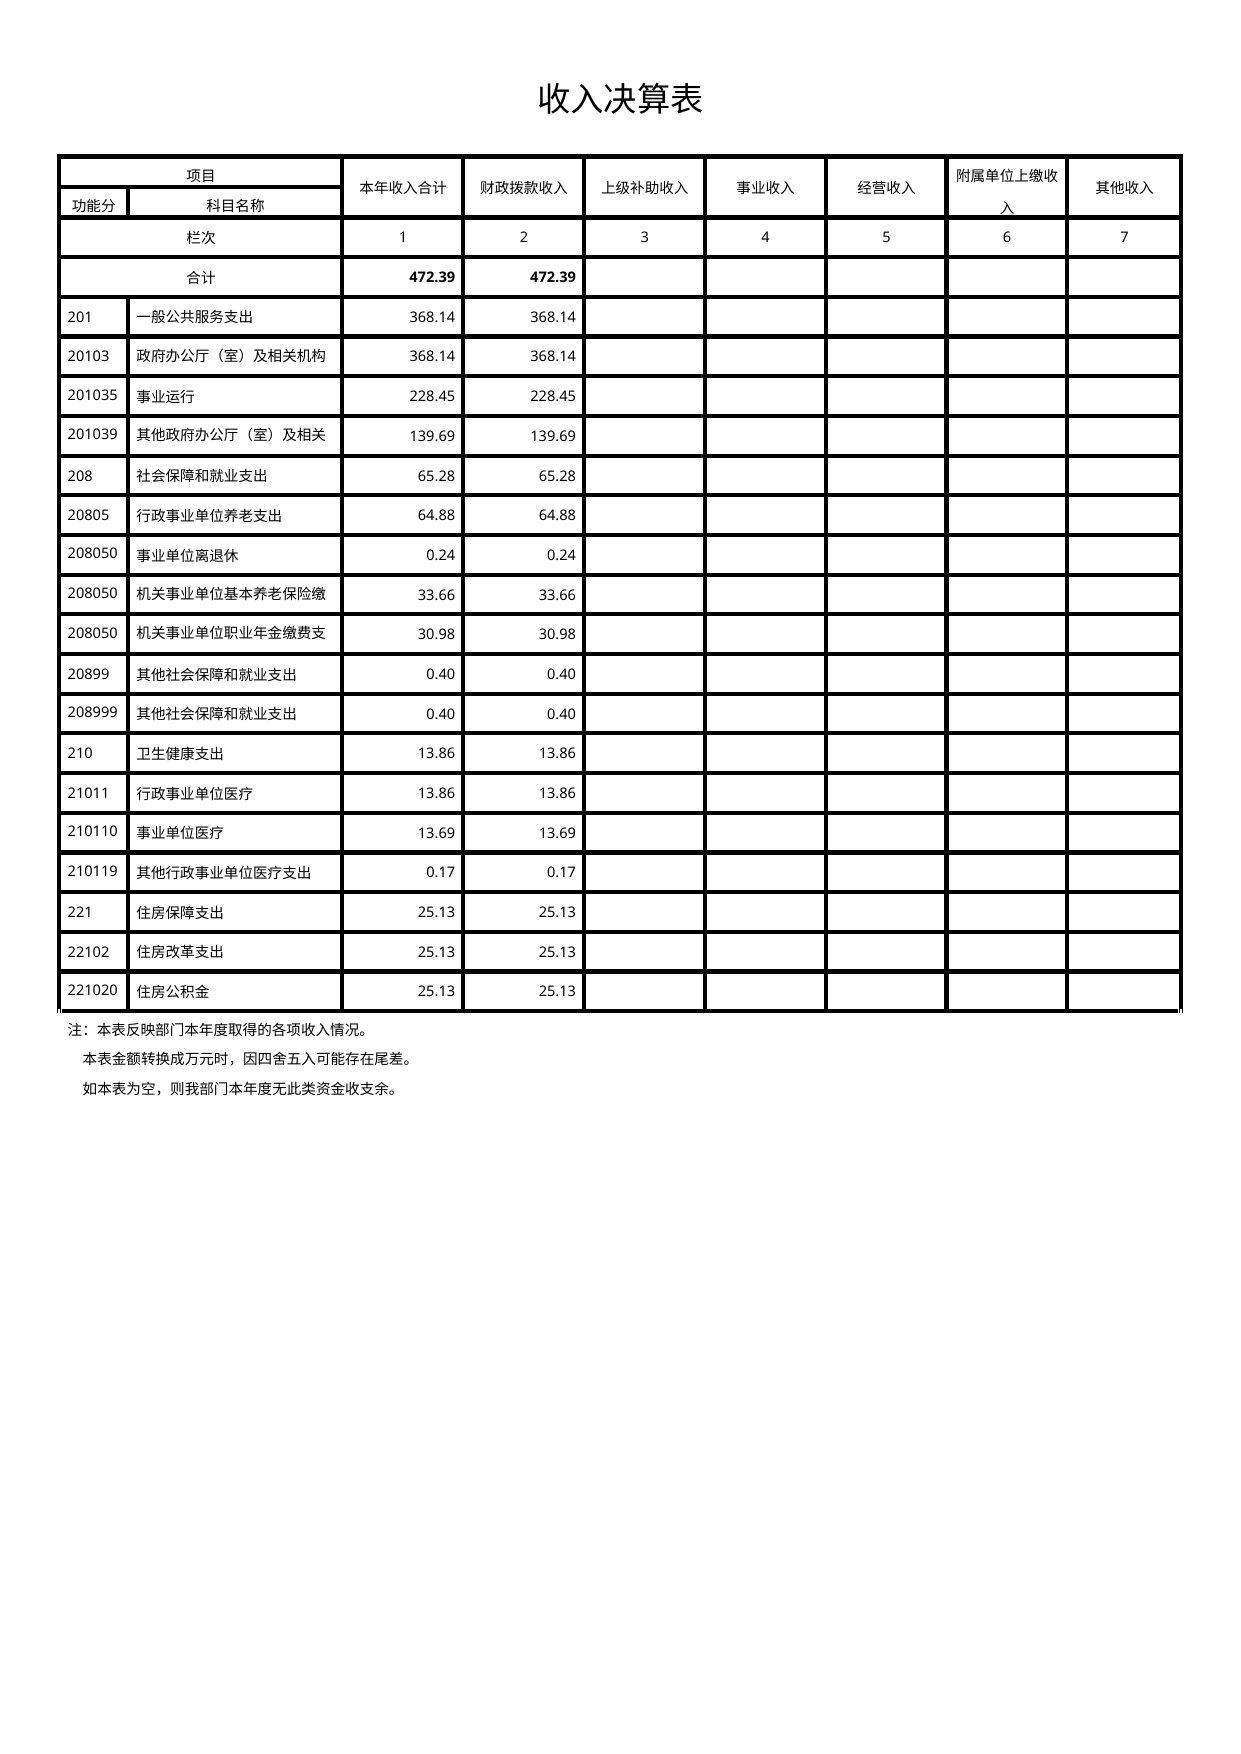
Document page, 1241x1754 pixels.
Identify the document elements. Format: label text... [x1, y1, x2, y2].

table_cell 其他社会保障和就业支出 [130, 656, 340, 692]
table_cell [949, 378, 1065, 414]
table_cell 221 [61, 894, 126, 930]
table_cell [828, 894, 944, 930]
table_cell 13.86 [344, 775, 461, 811]
table_cell 栏次 [61, 220, 340, 255]
table_cell [1069, 299, 1179, 334]
table_cell [828, 815, 944, 850]
table_cell [1069, 537, 1179, 572]
table_cell 2080506 [61, 616, 126, 652]
table_cell 2210201 [61, 974, 126, 1009]
table_cell 4 [707, 220, 824, 255]
table_cell [586, 696, 703, 731]
table_cell [707, 339, 824, 374]
table_cell [949, 458, 1065, 493]
table_cell 社会保障和就业支出 [130, 458, 340, 493]
table_cell [586, 775, 703, 811]
table_cell [949, 974, 1065, 1009]
table_cell [1069, 775, 1179, 811]
table_cell 25.13 [465, 894, 582, 930]
table_cell 0.24 [344, 537, 461, 572]
table_cell 机关事业单位职业年金缴费支出 [130, 616, 340, 652]
table_cell [949, 339, 1065, 374]
table_cell [1069, 259, 1179, 295]
table_cell 合计 [61, 259, 340, 295]
table_cell 139.69 [344, 418, 461, 453]
table_cell [707, 299, 824, 334]
table_cell 20103 [61, 339, 126, 374]
table_cell 208 [61, 458, 126, 493]
table_cell [949, 656, 1065, 692]
table_cell [586, 577, 703, 612]
table_cell [707, 894, 824, 930]
table_cell [707, 418, 824, 453]
table_cell [707, 974, 824, 1009]
table_cell [949, 497, 1065, 533]
table_cell [949, 696, 1065, 731]
table_cell [949, 259, 1065, 295]
table_cell [828, 418, 944, 453]
table_cell 139.69 [465, 418, 582, 453]
table_cell [828, 497, 944, 533]
table_cell [1069, 735, 1179, 771]
table_cell 5 [828, 220, 944, 255]
table_cell [707, 616, 824, 652]
table_header 其他收入 [1069, 159, 1179, 215]
table_cell 30.98 [465, 616, 582, 652]
table_cell [707, 577, 824, 612]
table_cell 机关事业单位基本养老保险缴费支出 [130, 577, 340, 612]
table_cell [828, 735, 944, 771]
table_cell [828, 656, 944, 692]
table_cell 472.39 [465, 259, 582, 295]
table_cell [707, 696, 824, 731]
table_cell 25.13 [344, 934, 461, 969]
table_cell [1069, 934, 1179, 969]
table_header 经营收入 [828, 159, 944, 215]
table_cell [1069, 656, 1179, 692]
table_cell [707, 497, 824, 533]
table_cell 20805 [61, 497, 126, 533]
table_cell 33.66 [465, 577, 582, 612]
table_cell [949, 934, 1065, 969]
table_header 事业收入 [707, 159, 824, 215]
table_cell 13.69 [344, 815, 461, 850]
table_cell [586, 974, 703, 1009]
table_cell [1069, 497, 1179, 533]
table_cell [586, 735, 703, 771]
table_cell [828, 259, 944, 295]
table_cell [1069, 616, 1179, 652]
table_cell [586, 894, 703, 930]
table_cell [707, 656, 824, 692]
table_cell 368.14 [344, 299, 461, 334]
table_cell [949, 815, 1065, 850]
table_cell [586, 339, 703, 374]
table_cell 2 [465, 220, 582, 255]
table_cell 2080505 [61, 577, 126, 612]
table_cell [707, 378, 824, 414]
table_cell 如本表为空，则我部门本年度无此类资金收支余。 [60, 1070, 1180, 1101]
table_cell 住房公积金 [130, 974, 340, 1009]
table_cell 一般公共服务支出 [130, 299, 340, 334]
table_cell [1069, 855, 1179, 890]
table_cell 卫生健康支出 [130, 735, 340, 771]
table_cell 0.40 [465, 656, 582, 692]
table_cell [1069, 894, 1179, 930]
table_cell [949, 894, 1065, 930]
table_cell [828, 616, 944, 652]
table_cell [828, 339, 944, 374]
table_cell 事业单位医疗 [130, 815, 340, 850]
table_cell 0.40 [344, 696, 461, 731]
table_cell [1069, 577, 1179, 612]
table_cell 7 [1069, 220, 1179, 255]
table_cell [949, 418, 1065, 453]
table_cell 2089999 [61, 696, 126, 731]
table_cell [828, 855, 944, 890]
table_cell 行政事业单位养老支出 [130, 497, 340, 533]
table_cell 住房保障支出 [130, 894, 340, 930]
table_cell [586, 378, 703, 414]
table_cell 2101102 [61, 815, 126, 850]
table_header 财政拨款收入 [465, 159, 582, 215]
table_cell 64.88 [465, 497, 582, 533]
table_cell 13.86 [344, 735, 461, 771]
table_cell 0.24 [465, 537, 582, 572]
table_cell 行政事业单位医疗 [130, 775, 340, 811]
table_header 本年收入合计 [344, 159, 461, 215]
table_cell [586, 815, 703, 850]
table_cell 64.88 [344, 497, 461, 533]
table_cell 功能分类科目编码 [61, 189, 126, 215]
table_cell [828, 934, 944, 969]
table_cell [949, 855, 1065, 890]
table_cell [1069, 815, 1179, 850]
table_cell [586, 934, 703, 969]
table_cell [1069, 696, 1179, 731]
table_cell [828, 974, 944, 1009]
table_cell 政府办公厅（室）及相关机构事务 [130, 339, 340, 374]
table_cell 13.86 [465, 735, 582, 771]
table_cell 25.13 [344, 974, 461, 1009]
table_cell 20899 [61, 656, 126, 692]
text 收入决算表 [59, 64, 1181, 129]
table_cell 2080502 [61, 537, 126, 572]
table_cell [707, 775, 824, 811]
table_cell 25.13 [344, 894, 461, 930]
table_header 附属单位上缴收入 [949, 159, 1065, 215]
table_cell [586, 497, 703, 533]
table_cell [586, 299, 703, 334]
table_cell 25.13 [465, 974, 582, 1009]
table_cell [828, 378, 944, 414]
table_cell 住房改革支出 [130, 934, 340, 969]
table_cell 210 [61, 735, 126, 771]
table_cell [1069, 974, 1179, 1009]
table_cell 0.40 [465, 696, 582, 731]
table_cell 13.86 [465, 775, 582, 811]
table_cell 3 [586, 220, 703, 255]
table_cell [1069, 339, 1179, 374]
table_cell [586, 855, 703, 890]
table_cell 472.39 [344, 259, 461, 295]
table_cell [707, 537, 824, 572]
table_cell [949, 577, 1065, 612]
table_cell 0.40 [344, 656, 461, 692]
table_cell 0.17 [344, 855, 461, 890]
table_cell 21011 [61, 775, 126, 811]
table_cell 228.45 [344, 378, 461, 414]
table_cell 368.14 [344, 339, 461, 374]
table_cell 6 [949, 220, 1065, 255]
table_cell [586, 458, 703, 493]
table_cell 其他政府办公厅（室）及相关机构事务支出 [130, 418, 340, 453]
table_cell 注：本表反映部门本年度取得的各项收入情况。 [60, 1009, 1180, 1039]
table_cell [949, 299, 1065, 334]
table_cell [828, 458, 944, 493]
table_cell 25.13 [465, 934, 582, 969]
table_cell 368.14 [465, 339, 582, 374]
table_cell 2010399 [61, 418, 126, 453]
table_cell [707, 458, 824, 493]
table_cell [949, 775, 1065, 811]
table_cell 30.98 [344, 616, 461, 652]
table_cell [828, 577, 944, 612]
table_header 项目 [61, 159, 340, 185]
table_cell 本表金额转换成万元时，因四舍五入可能存在尾差。 [60, 1040, 1180, 1070]
table_cell [1069, 378, 1179, 414]
table_cell 其他行政事业单位医疗支出 [130, 855, 340, 890]
table_cell [707, 259, 824, 295]
table_cell 科目名称 [130, 189, 340, 215]
table_cell [586, 616, 703, 652]
table_cell 13.69 [465, 815, 582, 850]
table_cell 65.28 [465, 458, 582, 493]
table_cell [828, 299, 944, 334]
table_cell 33.66 [344, 577, 461, 612]
table_cell [828, 537, 944, 572]
table_cell [949, 616, 1065, 652]
table_cell [949, 735, 1065, 771]
table_cell [707, 855, 824, 890]
table_cell [1069, 418, 1179, 453]
table_header 上级补助收入 [586, 159, 703, 215]
table_cell 22102 [61, 934, 126, 969]
table_cell 368.14 [465, 299, 582, 334]
table_cell [1069, 458, 1179, 493]
table_cell [586, 537, 703, 572]
table_cell [586, 418, 703, 453]
table_cell [707, 735, 824, 771]
table_cell [828, 696, 944, 731]
table_cell [586, 656, 703, 692]
table_cell 事业运行 [130, 378, 340, 414]
table_cell 0.17 [465, 855, 582, 890]
table_cell 其他社会保障和就业支出 [130, 696, 340, 731]
table_cell 228.45 [465, 378, 582, 414]
table_cell [707, 934, 824, 969]
table_cell 201 [61, 299, 126, 334]
table_cell [586, 259, 703, 295]
table_cell 事业单位离退休 [130, 537, 340, 572]
table_cell [707, 815, 824, 850]
table_cell [949, 537, 1065, 572]
table_cell 1 [344, 220, 461, 255]
table_cell [828, 775, 944, 811]
table_cell 2101199 [61, 855, 126, 890]
table_cell 65.28 [344, 458, 461, 493]
table_cell 2010350 [61, 378, 126, 414]
